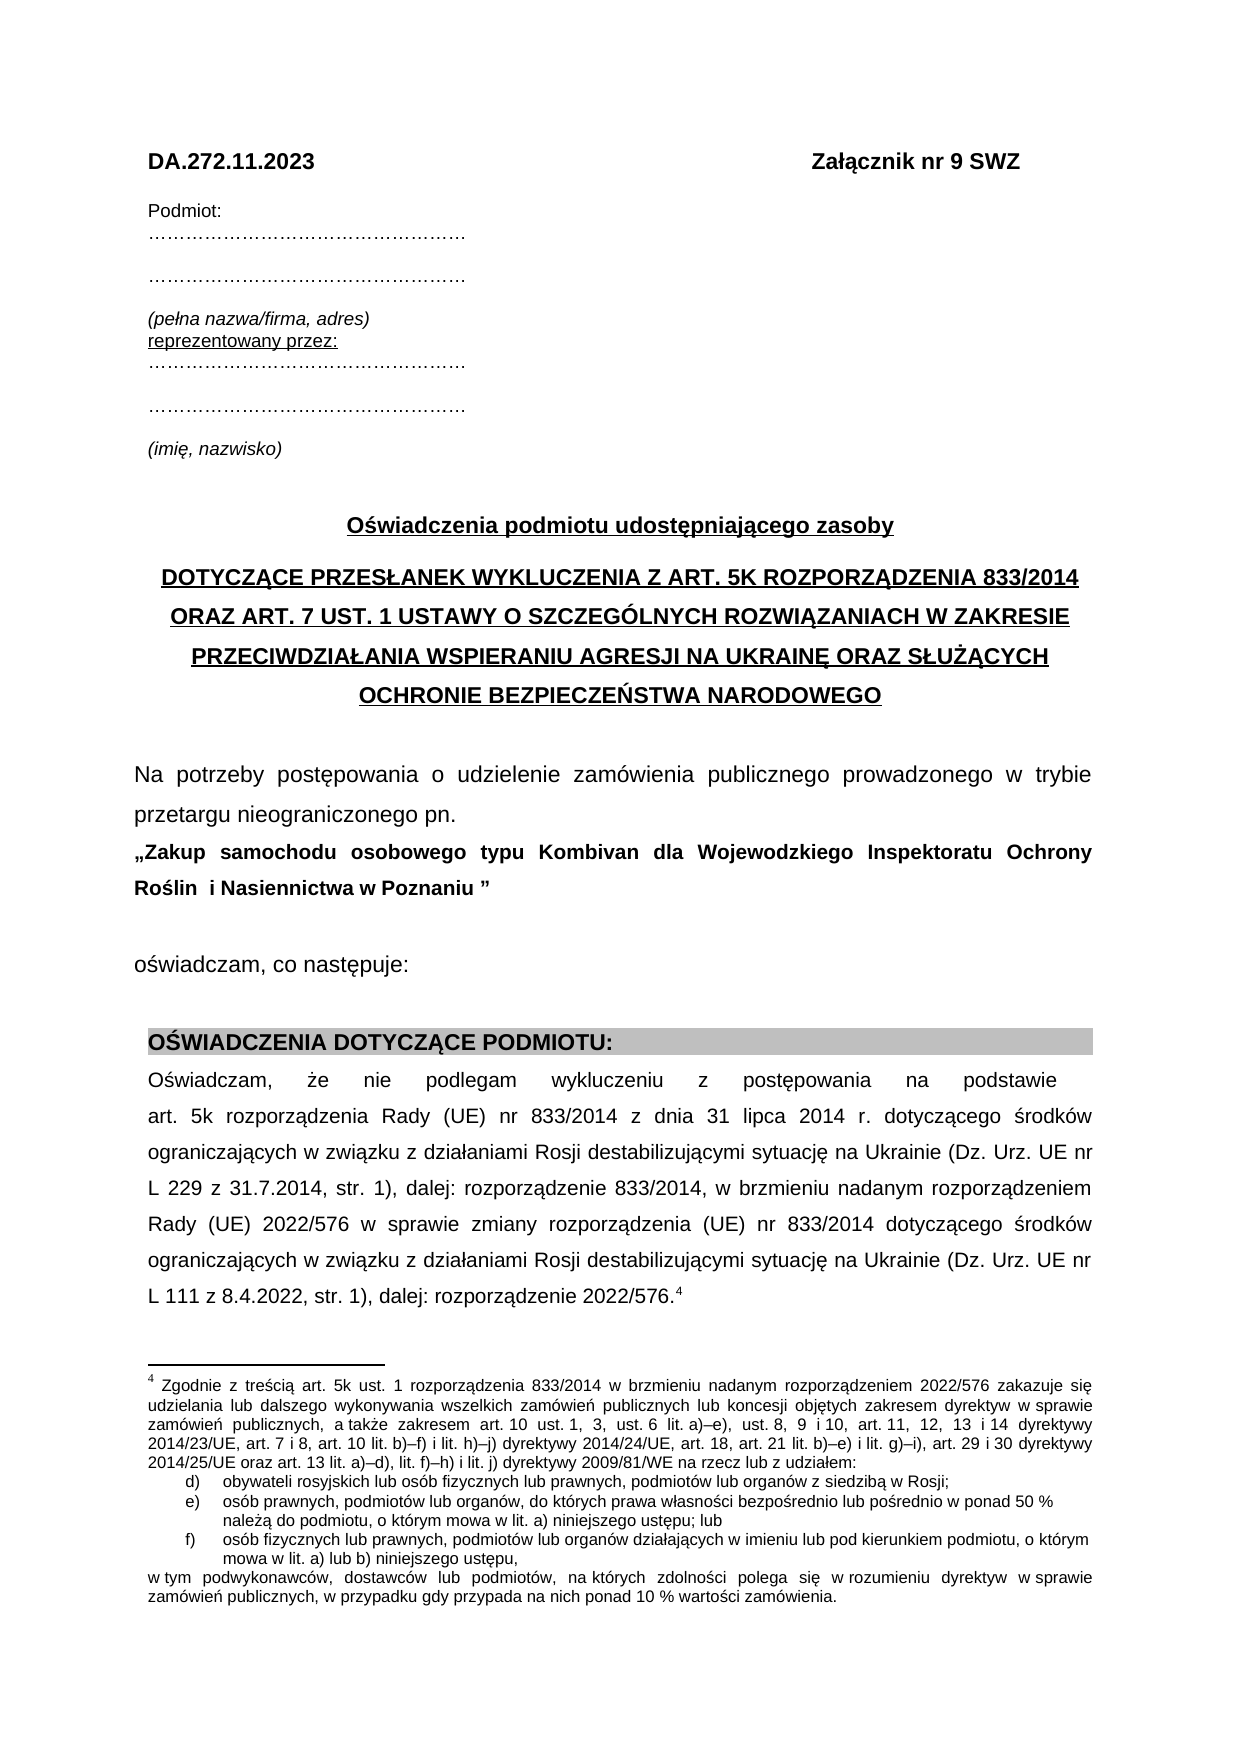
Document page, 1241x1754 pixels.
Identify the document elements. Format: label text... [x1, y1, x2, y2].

text (imię, nazwisko) [148, 437, 472, 459]
text OŚWIADCZENIA DOTYCZĄCE PODMIOTU: [148, 1028, 1093, 1055]
text Oświadczenia podmiotu udostępniającego zasoby [148, 512, 1093, 538]
text oświadczam, co następuje: [134, 951, 1093, 978]
text DA.272.11.2023 Załącznik nr 9 SWZ [148, 148, 1093, 174]
text ………………………………………………………………………………………… [148, 222, 472, 287]
text Na potrzeby postępowania o udzielenie zamówienia publicznego prowadzonego w trybie przetargu nieograniczonego pn. [134, 761, 1093, 827]
text Oświadczam, że nie podlegam wykluczeniu z postępowania na podstawie art. 5k rozporządzenia Rady (UE) nr 833/2014 z dnia 31 lipca 2014 r. dotyczącego środków ograniczających w związku z działaniami Rosji destabilizującymi sytuację na Ukrainie (Dz. Urz. UE nr L 229 z 31.7.2014, str. 1), dalej: rozporządzenie 833/2014, w brzmieniu nadanym rozporządzeniem Rady (UE) 2022/576 w sprawie zmiany rozporządzenia (UE) nr 833/2014 dotyczącego środków ograniczających w związku z działaniami Rosji destabilizującymi sytuację na Ukrainie (Dz. Urz. UE nr L 111 z 8.4.2022, str. 1), dalej: rozporządzenie 2022/576. [148, 1068, 1093, 1307]
text reprezentowany przez: [148, 330, 1093, 351]
text (pełna nazwa/firma, adres) [148, 308, 472, 330]
text „Zakup samochodu osobowego typu Kombivan dla Wojewodzkiego Inspektoratu Ochrony Roślin i Nasiennictwa w Poznaniu ” [134, 840, 1093, 900]
text ………………………………………………………………………………………… [148, 351, 472, 416]
text DOTYCZĄCE PRZESŁANEK WYKLUCZENIA Z ART. 5K ROZPORZĄDZENIA 833/2014 ORAZ ART. 7 UST. 1 USTAWY o szczególnych rozwiązaniach w zakresie przeciwdziałania wspieraniu agresji na Ukrainę oraz służących ochronie bezpieczeństwa narodowego [148, 564, 1093, 708]
text Podmiot: [148, 200, 1093, 222]
